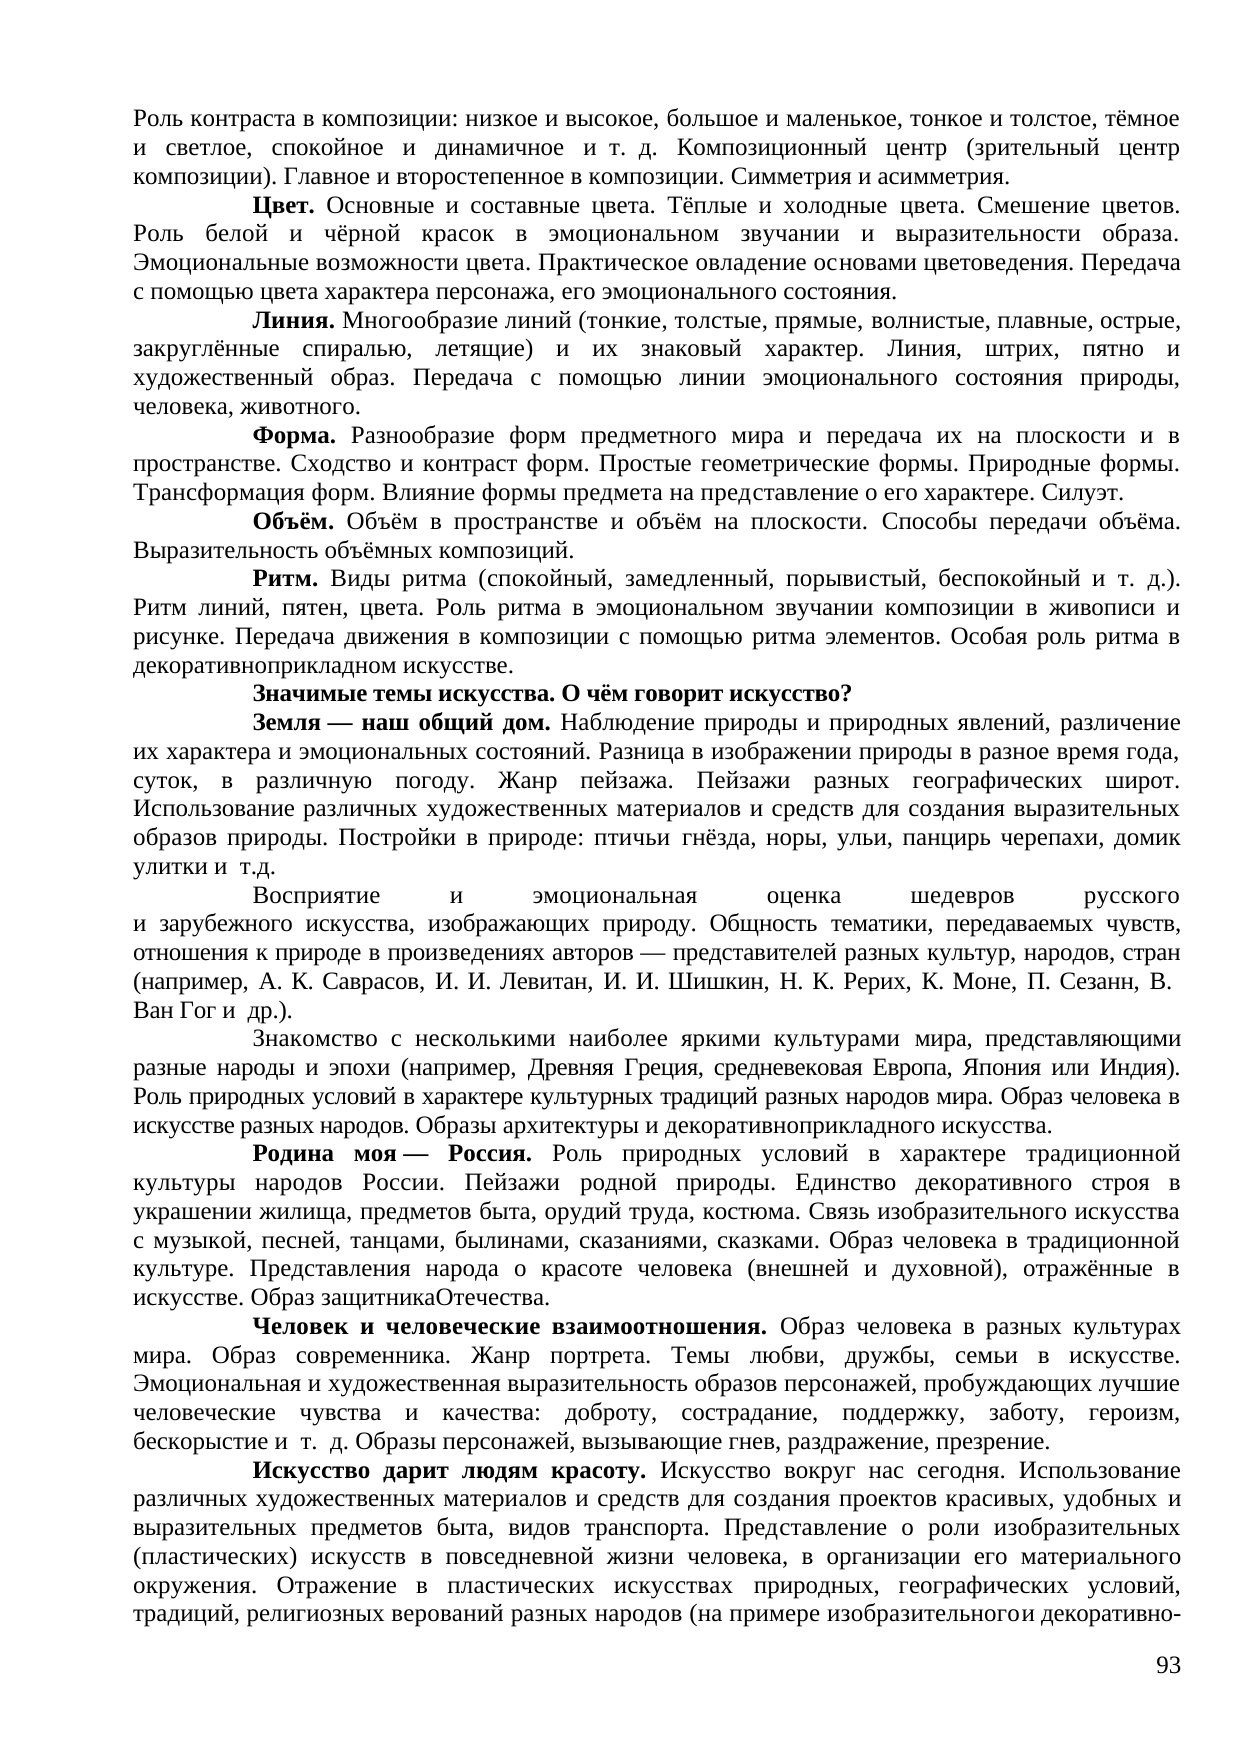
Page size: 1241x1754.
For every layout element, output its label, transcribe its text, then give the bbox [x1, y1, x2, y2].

text Ритм. Виды ритма (спокойный, замедленный, порывистый, беспокойный и т. д.). Ритм линий, пятен, цвета. Роль ритма в эмоциональном звучании композиции в живописи и рисунке. Передача движения в композиции с помощью ритма элементов. Особая роль ритма в декоративно­прикладном искусстве. [133, 563, 1181, 678]
text Объём. Объём в пространстве и объём на плоскости. Способы передачи объёма. Выразительность объёмных композиций. [133, 506, 1181, 563]
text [133, 103, 1181, 190]
text Восприятие и эмоциональная оценка шедевров русского и зарубежного искусства, изображающих природу. Общность тематики, передаваемых чувств, отношения к природе в произведениях авторов — представителей разных культур, народов, стран (например, А. К. Саврасов, И. И. Левитан, И. И. Шишкин, Н. К. Рерих, К. Моне, П. Сезанн, В. Ван Гог и др.). [133, 880, 1181, 1023]
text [133, 1455, 1181, 1627]
text Линия. Многообразие линий (тонкие, толстые, прямые, волнистые, плавные, острые, закруглённые спиралью, летящие) и их знаковый характер. Линия, штрих, пятно и художественный образ. Передача с помощью линии эмоционального состояния природы, человека, животного. [133, 305, 1181, 420]
text Земля — наш общий дом. Наблюдение природы и природных явлений, различение их характера и эмоциональных состояний. Разница в изображении природы в разное время года, суток, в различную погоду. Жанр пейзажа. Пейзажи разных географических широт. Использование различных художественных материалов и средств для создания выразительных образов природы. Постройки в природе: птичьи гнёзда, норы, ульи, панцирь черепахи, домик улитки и т.д. [133, 707, 1181, 880]
text Человек и человеческие взаимоотношения. Образ человека в разных культурах мира. Образ современника. Жанр портрета. Темы любви, дружбы, семьи в искусстве. Эмоциональная и художественная выразительность образов персонажей, пробуждающих лучшие человеческие чувства и качества: доброту, сострадание, поддержку, заботу, героизм, бескорыстие и т. д. Образы персонажей, вызывающие гнев, раздражение, презрение. [133, 1311, 1181, 1455]
text Родина моя — Россия. Роль природных условий в характере традиционной культуры народов России. Пейзажи родной природы. Единство декоративного строя в украшении жилища, предметов быта, орудий труда, костюма. Связь изобразительного искусства с музыкой, песней, танцами, былинами, сказаниями, сказками. Образ человека в традиционной культуре. Представления народа о красоте человека (внешней и духовной), отражённые в искусстве. Образ защитникаОтечества. [133, 1138, 1181, 1311]
text Форма. Разнообразие форм предметного мира и передача их на плоскости и в пространстве. Сходство и контраст форм. Простые геометрические формы. Природные формы. Трансформация форм. Влияние формы предмета на представление о его характере. Силуэт. [133, 420, 1181, 506]
text Цвет. Основные и составные цвета. Тёплые и холодные цвета. Смешение цветов. Роль белой и чёрной красок в эмоциональном звучании и выразительности образа. Эмоциональные возможности цвета. Практическое овладение основами цветоведения. Передача с помощью цвета характера персонажа, его эмоционального состояния. [133, 190, 1181, 305]
text Знакомство с несколькими наиболее яркими культурами мира, представляющими разные народы и эпохи (например, Древняя Греция, средневековая Европа, Япония или Индия). Роль природных условий в характере культурных традиций разных народов мира. Образ человека в искусстве разных народов. Образы архитектуры и декоративно­прикладного искусства. [133, 1023, 1181, 1138]
text Значимые темы искусства. О чём говорит искусство? [133, 678, 1181, 707]
